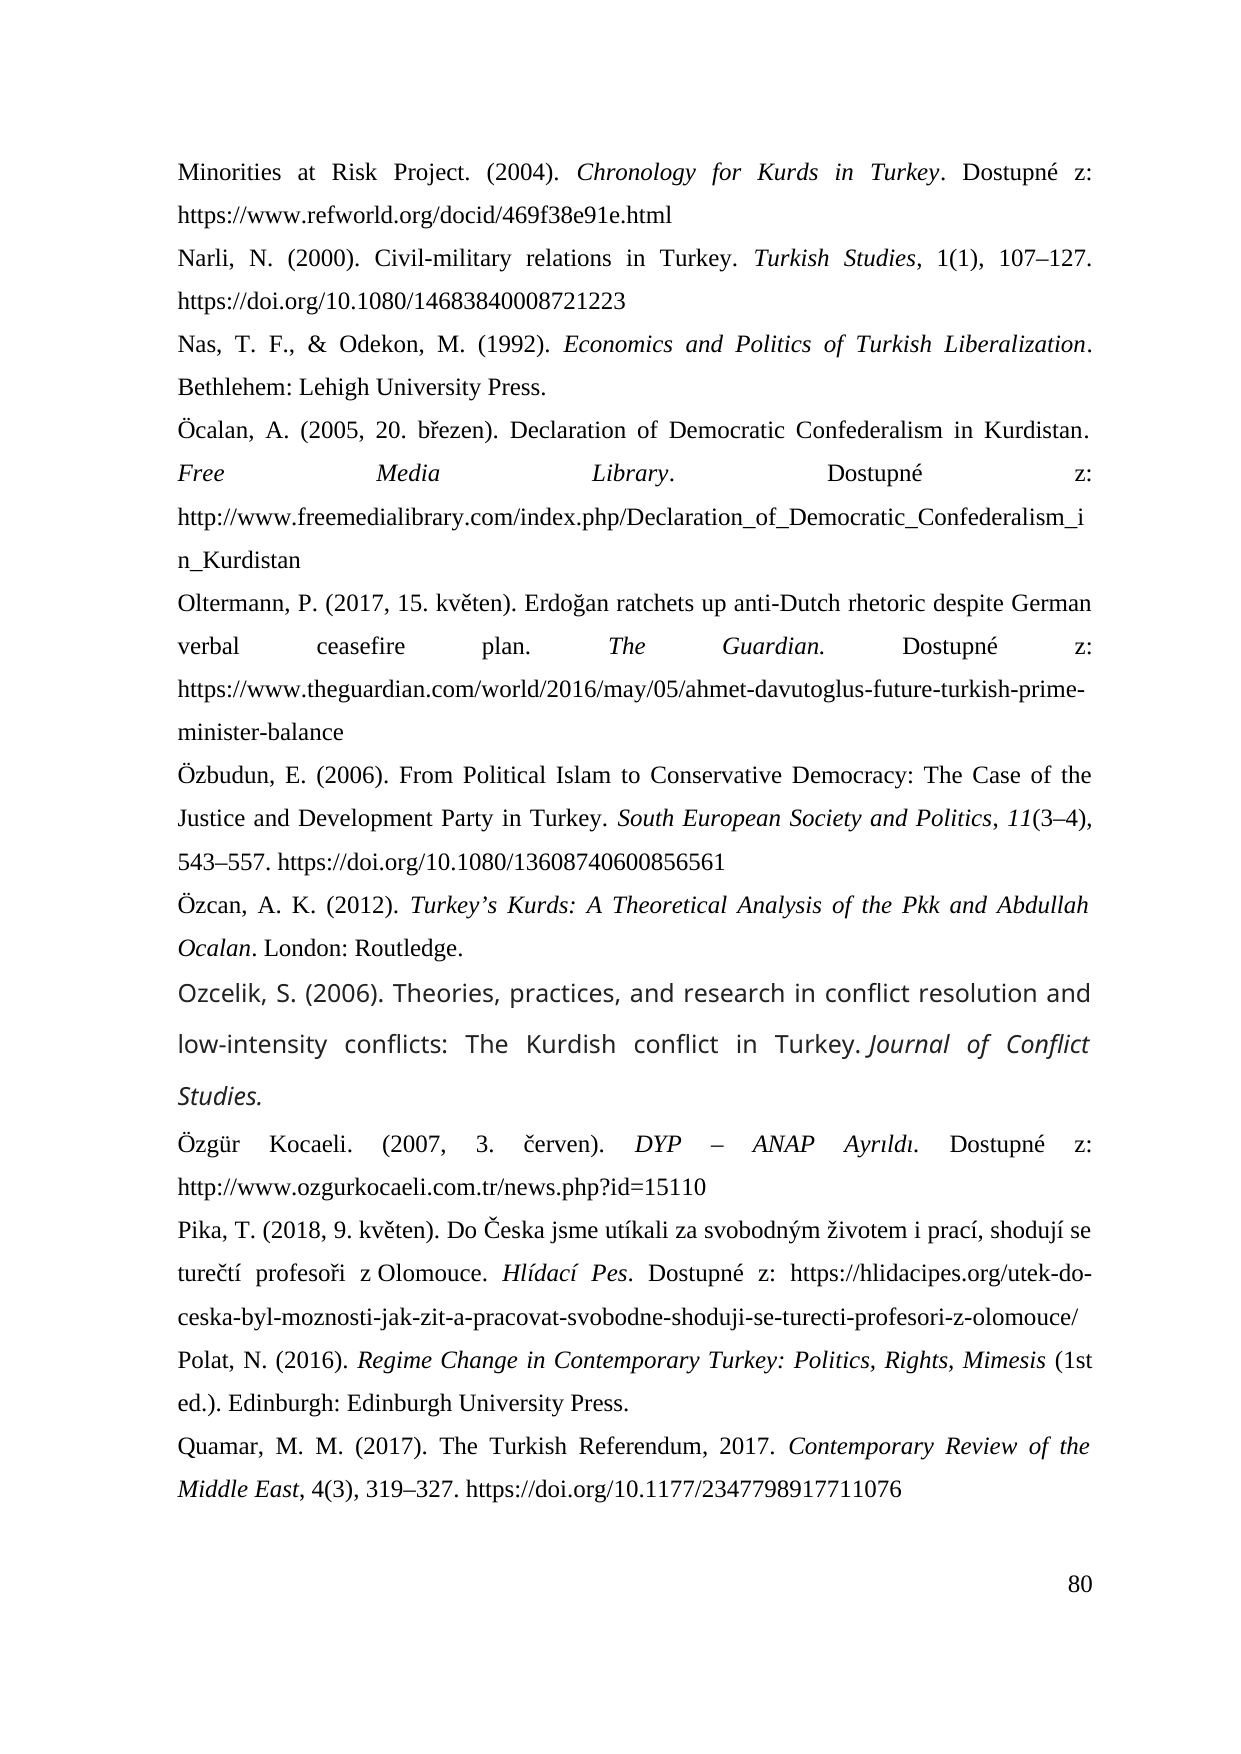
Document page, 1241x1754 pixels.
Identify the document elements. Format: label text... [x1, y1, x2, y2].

text Minorities at Risk Project. (2004). Chronology for Kurds in Turkey. Dostupné z: https://www.refworld.org/docid/469f38e91e.html [177, 157, 1092, 228]
text Polat, N. (2016). Regime Change in Contemporary Turkey: Politics, Rights, Mimesis (1st ed.). Edinburgh: Edinburgh University Press. [177, 1345, 1092, 1417]
text Özcan, A. K. (2012). Turkey’s Kurds: A Theoretical Analysis of the Pkk and Abdullah Ocalan. London: Routledge. [177, 890, 1092, 962]
text Oltermann, P. (2017, 15. květen). Erdoğan ratchets up anti-Dutch rhetoric despite German verbal ceasefire plan. The Guardian. Dostupné z: https://www.theguardian.com/world/2016/may/05/ahmet-davutoglus-future-turkish-prime-minister-balance [177, 588, 1092, 746]
text Öcalan, A. (2005, 20. březen). Declaration of Democratic Confederalism in Kurdistan. Free Media Library. Dostupné z: http://www.freemedialibrary.com/index.php/Declaration_of_Democratic_Confederalism_in_Kurdistan [177, 415, 1092, 573]
text Özgür Kocaeli. (2007, 3. červen). DYP – ANAP Ayrıldı. Dostupné z: http://www.ozgurkocaeli.com.tr/news.php?id=15110 [177, 1129, 1092, 1201]
text Ozcelik, S. (2006). Theories, practices, and research in conflict resolution and low-intensity conflicts: The Kurdish conflict in Turkey. Journal of Conflict Studies. [177, 1010, 1092, 1112]
text Narli, N. (2000). Civil‐military relations in Turkey. Turkish Studies, 1(1), 107–127. https://doi.org/10.1080/14683840008721223 [177, 243, 1092, 315]
text Özbudun, E. (2006). From Political Islam to Conservative Democracy: The Case of the Justice and Development Party in Turkey. South European Society and Politics, 11(3–4), 543–557. https://doi.org/10.1080/13608740600856561 [177, 760, 1092, 875]
text Pika, T. (2018, 9. květen). Do Česka jsme utíkali za svobodným životem i prací, shodují se turečtí profesoři z Olomouce. Hlídací Pes. Dostupné z: https://hlidacipes.org/utek-do-ceska-byl-moznosti-jak-zit-a-pracovat-svobodne-shoduji-se-turecti-profesori-z-olomouce/ [177, 1215, 1092, 1330]
text Nas, T. F., & Odekon, M. (1992). Economics and Politics of Turkish Liberalization. Bethlehem: Lehigh University Press. [177, 329, 1092, 401]
text Quamar, M. M. (2017). The Turkish Referendum, 2017. Contemporary Review of the Middle East, 4(3), 319–327. https://doi.org/10.1177/2347798917711076 [177, 1431, 1092, 1503]
